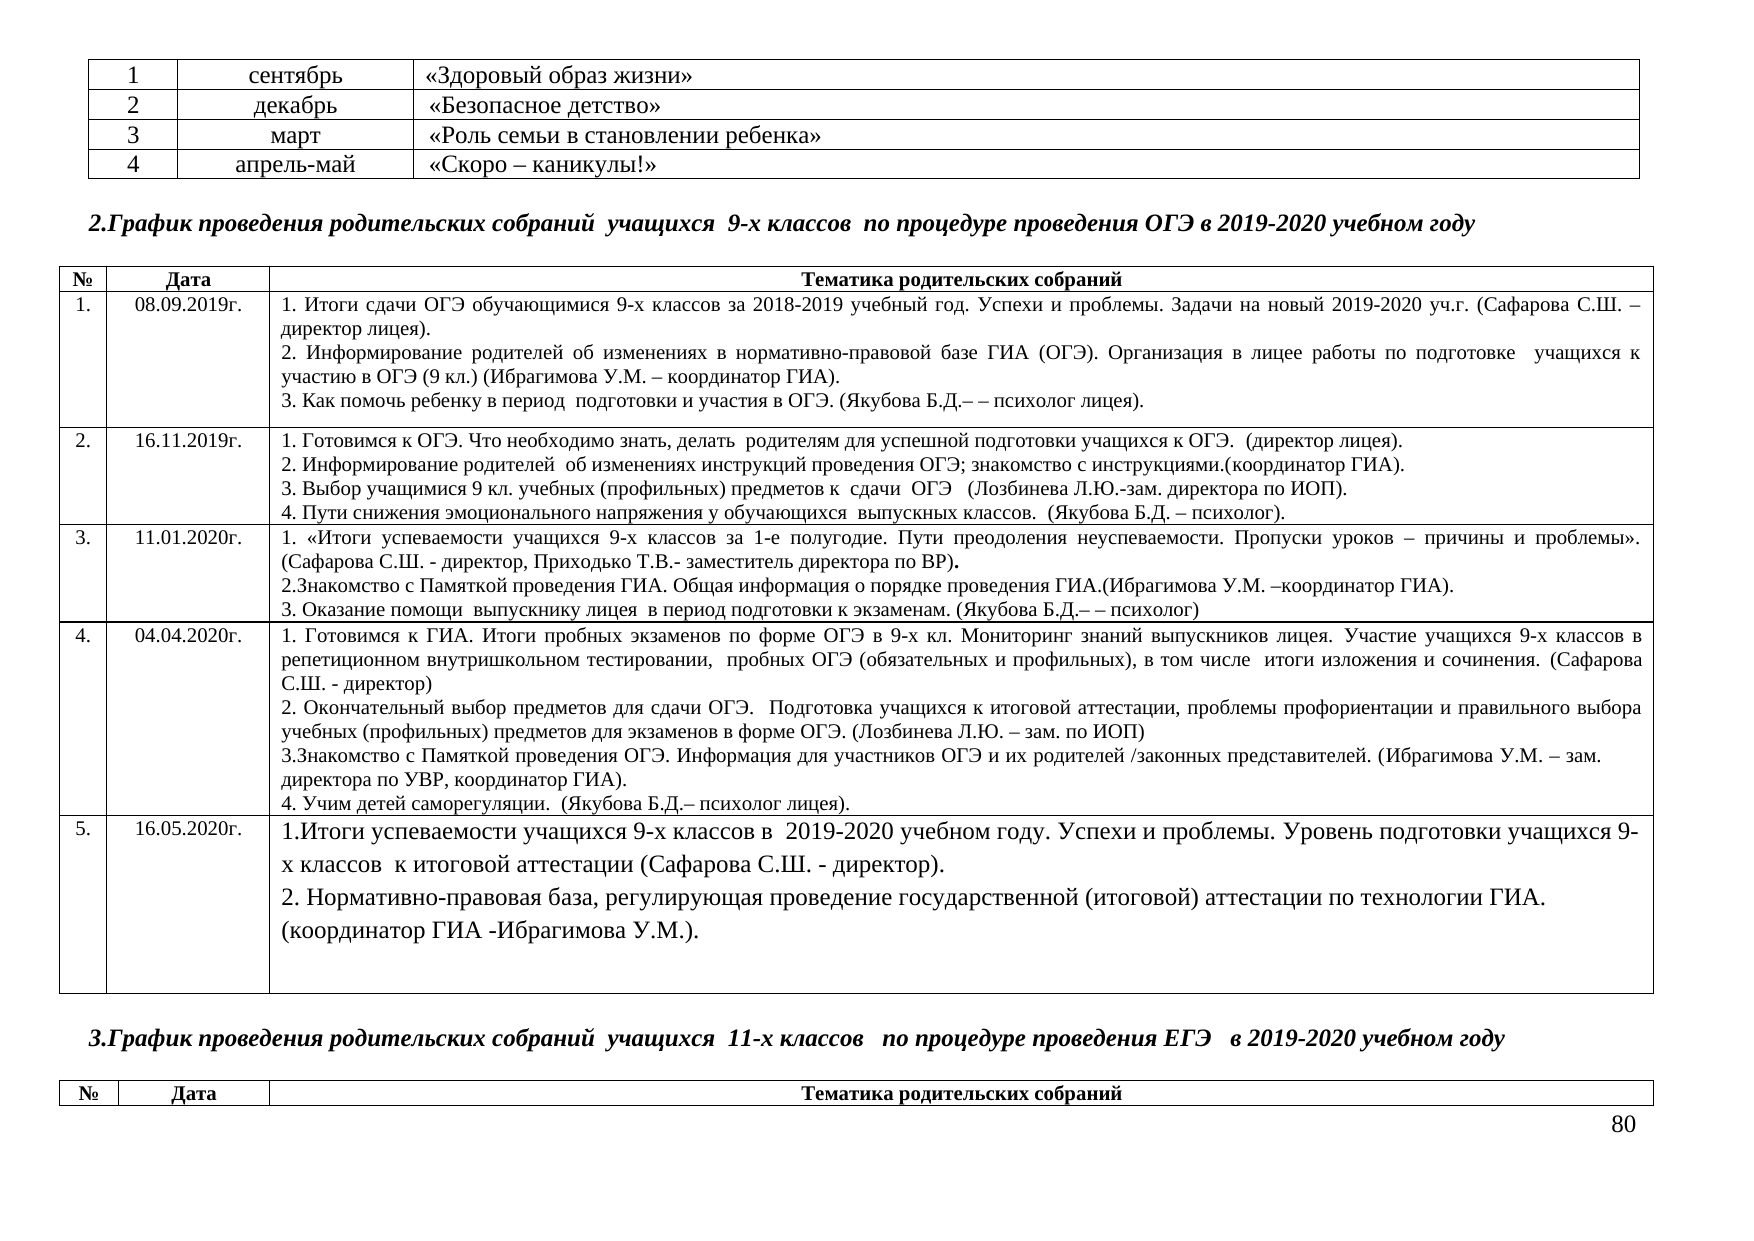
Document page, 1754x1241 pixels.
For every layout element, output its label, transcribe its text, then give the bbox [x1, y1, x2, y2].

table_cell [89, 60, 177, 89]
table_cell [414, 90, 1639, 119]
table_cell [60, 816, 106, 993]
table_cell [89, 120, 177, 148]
text 2.График проведения родительских собраний учащихся 9-х классов по процедуре проведения ОГЭ в 2019-2020 учебном году [89, 208, 1636, 237]
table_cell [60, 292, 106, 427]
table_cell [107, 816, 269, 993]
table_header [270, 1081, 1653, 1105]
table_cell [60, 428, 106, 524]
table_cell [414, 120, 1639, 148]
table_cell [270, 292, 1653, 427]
text 3.График проведения родительских собраний учащихся 11-х классов по процедуре проведения ЕГЭ в 2019-2020 учебном году [89, 1023, 1636, 1052]
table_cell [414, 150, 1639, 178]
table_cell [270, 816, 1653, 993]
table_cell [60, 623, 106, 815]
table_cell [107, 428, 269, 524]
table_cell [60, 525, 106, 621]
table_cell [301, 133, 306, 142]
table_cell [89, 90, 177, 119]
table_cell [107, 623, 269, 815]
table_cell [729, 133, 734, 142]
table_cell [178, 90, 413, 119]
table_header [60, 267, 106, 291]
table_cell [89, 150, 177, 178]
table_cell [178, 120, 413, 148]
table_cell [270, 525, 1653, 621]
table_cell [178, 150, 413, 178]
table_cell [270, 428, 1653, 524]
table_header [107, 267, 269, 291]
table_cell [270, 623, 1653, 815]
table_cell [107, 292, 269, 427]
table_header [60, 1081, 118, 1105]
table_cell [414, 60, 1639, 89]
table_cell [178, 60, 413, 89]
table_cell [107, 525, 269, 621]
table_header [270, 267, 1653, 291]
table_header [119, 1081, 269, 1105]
